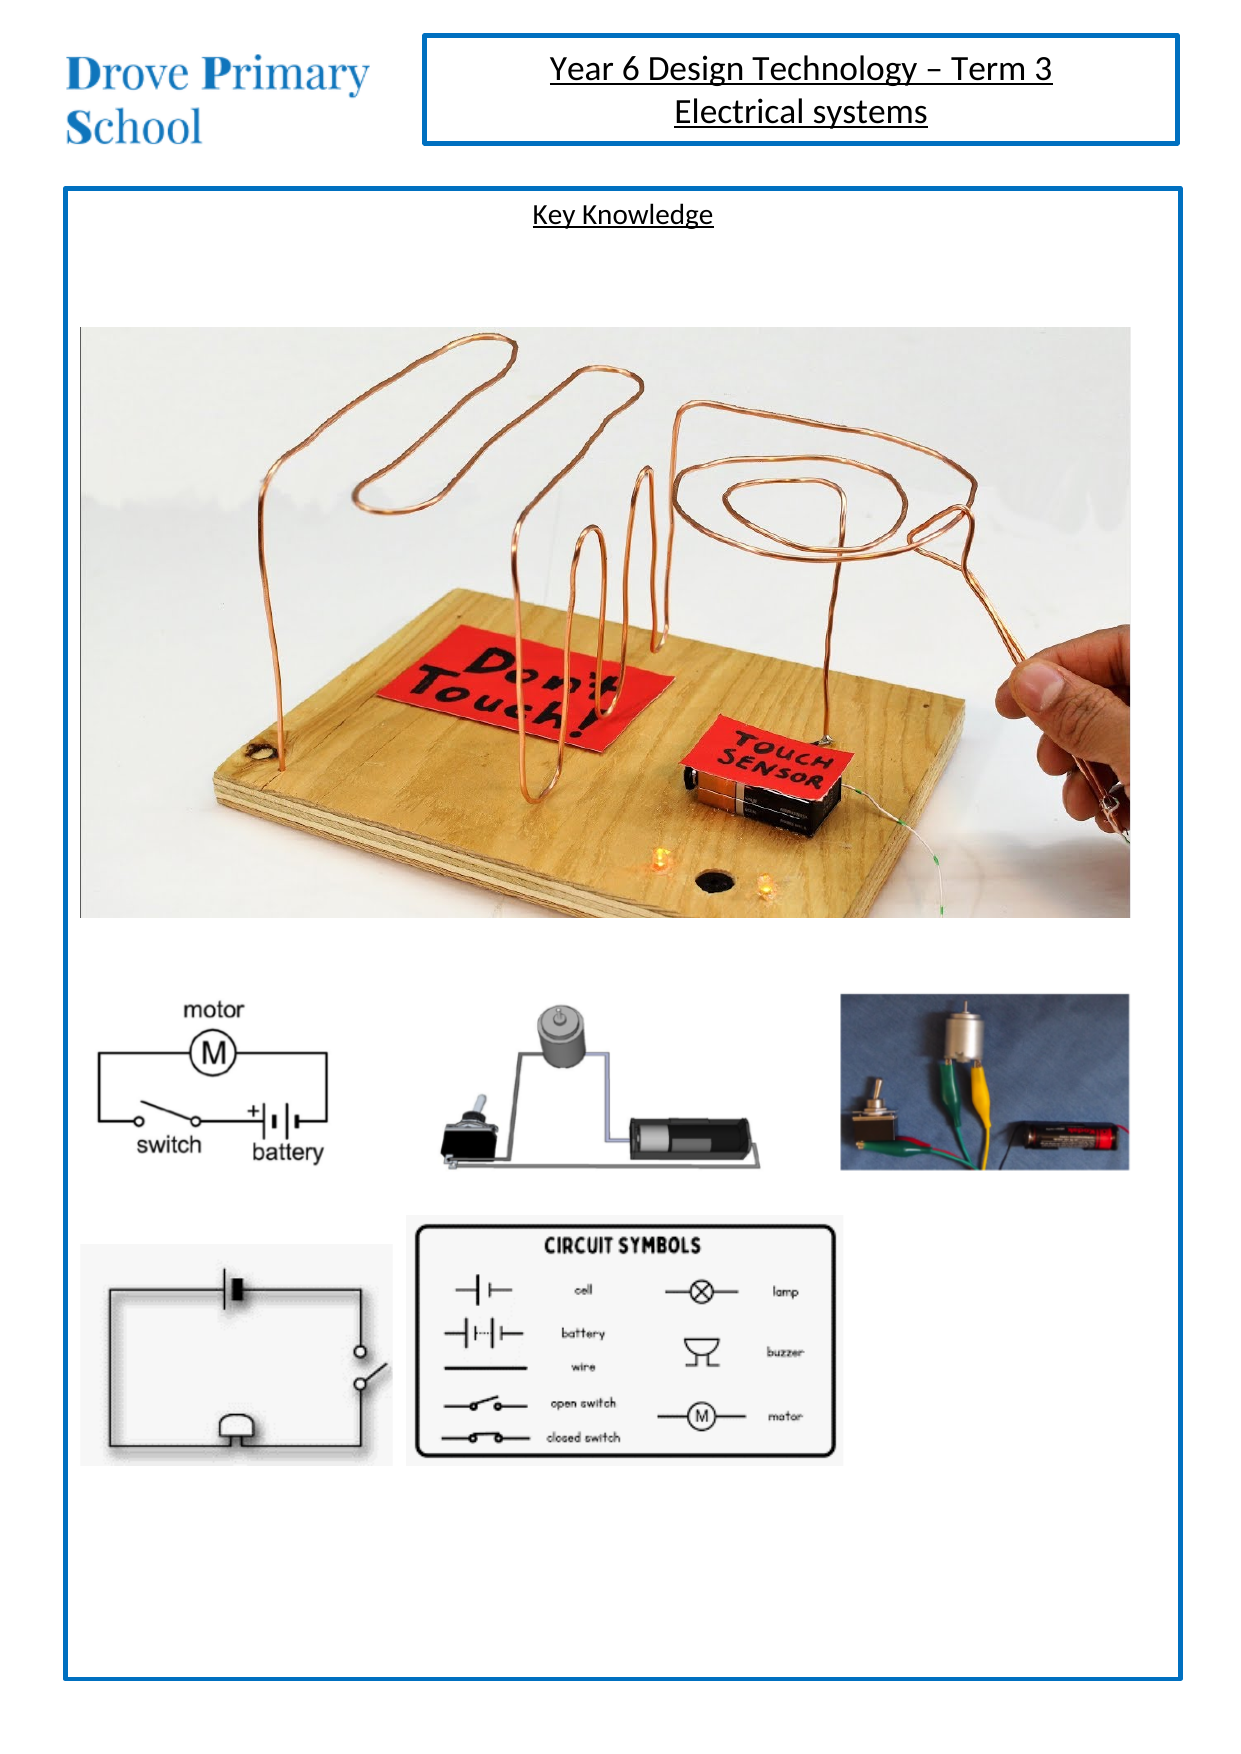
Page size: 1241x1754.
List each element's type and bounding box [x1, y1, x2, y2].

picture [80, 327, 1131, 918]
picture [406, 1215, 844, 1466]
picture [80, 958, 1161, 1213]
picture [80, 1244, 393, 1466]
picture [59, 47, 376, 158]
